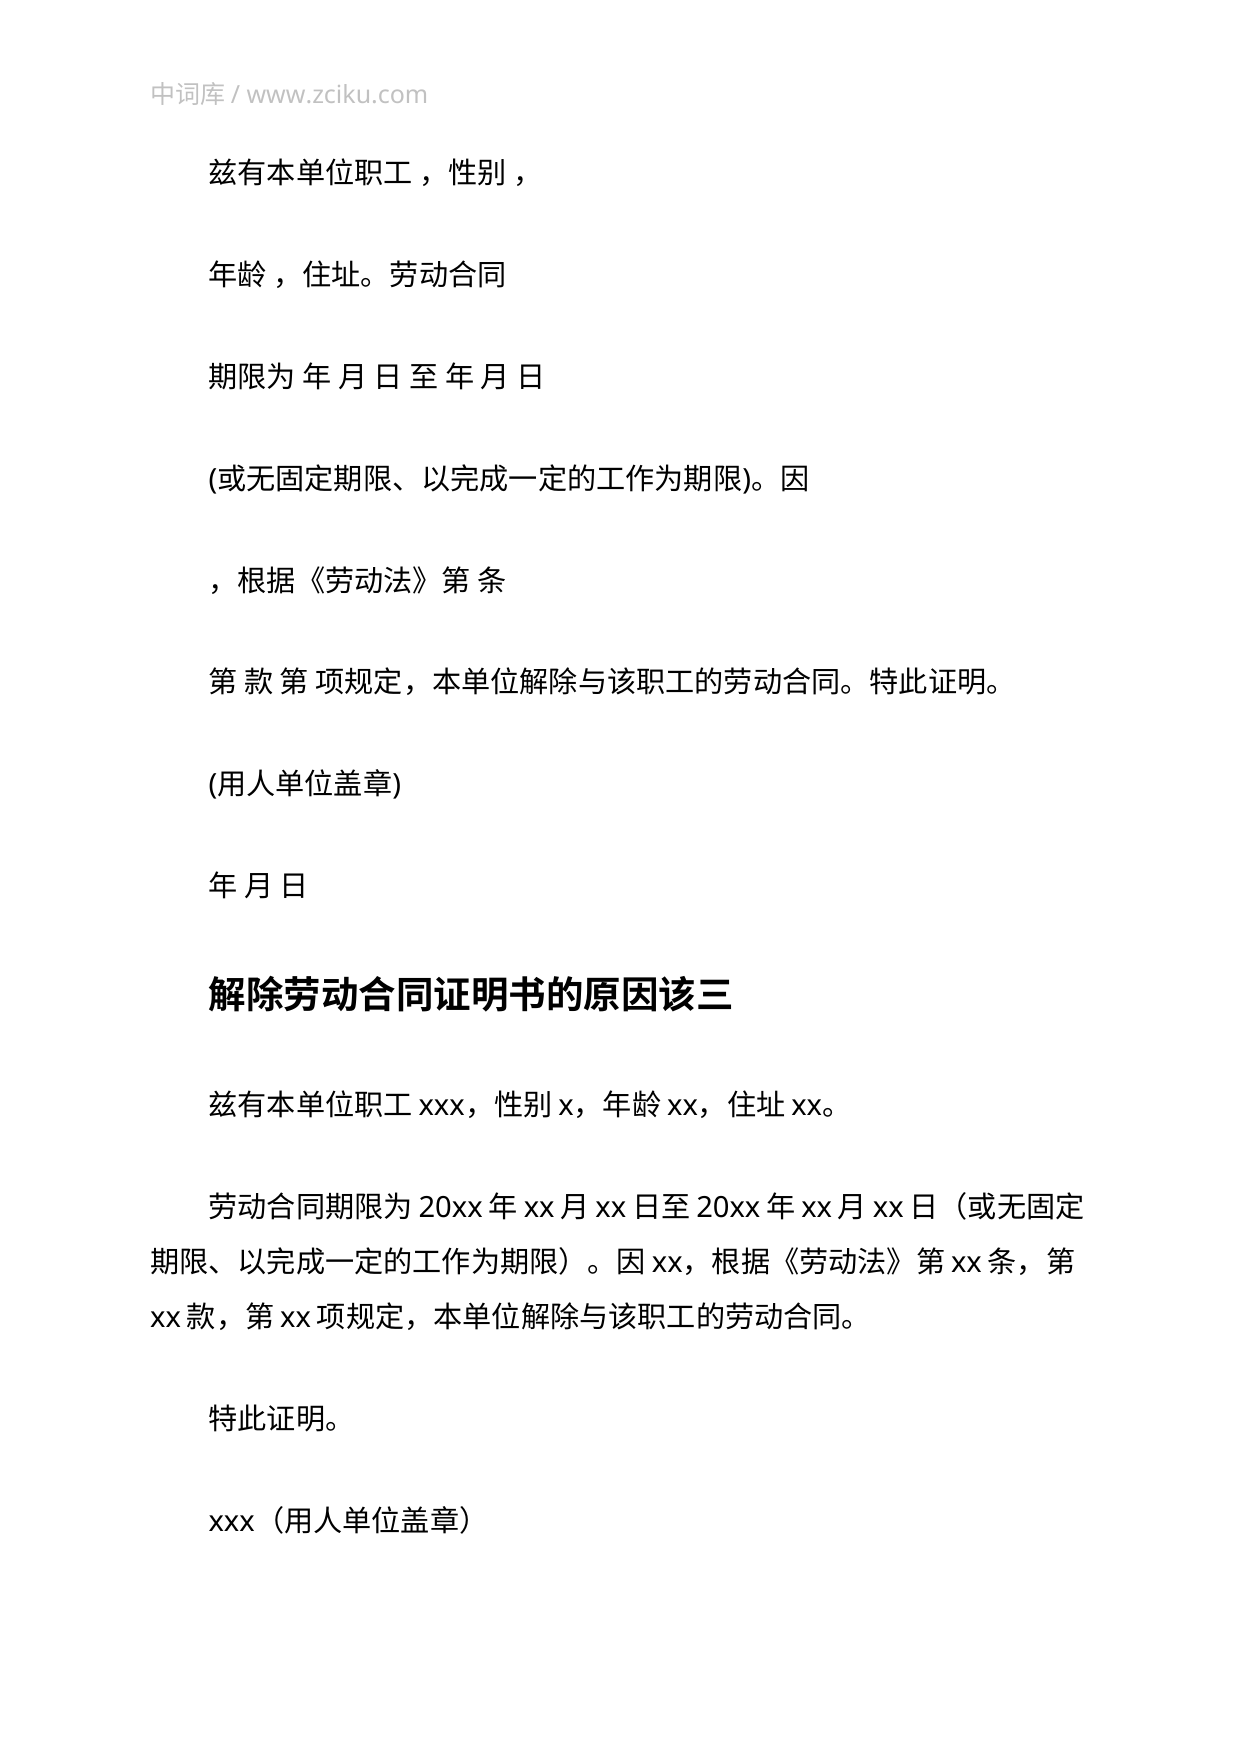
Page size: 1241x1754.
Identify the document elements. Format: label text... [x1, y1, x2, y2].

text (用人单位盖章) [150, 761, 1090, 803]
text 兹有本单位职工xxx，性别x，年龄xx，住址xx。 [150, 1082, 1090, 1124]
text 第 款 第 项规定，本单位解除与该职工的劳动合同。特此证明。 [150, 659, 1090, 701]
text 劳动合同期限为20xx年xx月xx日至20xx年xx月xx日（或无固定期限、以完成一定的工作为期限）。因xx，根据《劳动法》第xx条，第xx款，第xx项规定，本单位解除与该职工的劳动合同。 [150, 1184, 1090, 1336]
text 期限为 年 月 日 至 年 月 日 [150, 353, 1090, 396]
text 解除劳动合同证明书的原因该三 [150, 964, 1090, 1019]
text 年龄 ，住址。劳动合同 [150, 252, 1090, 294]
text 年 月 日 [150, 863, 1090, 905]
text xxx（用人单位盖章） [150, 1498, 1090, 1540]
text 特此证明。 [150, 1396, 1090, 1438]
text 兹有本单位职工 ，性别 ， [150, 150, 1090, 192]
text (或无固定期限、以完成一定的工作为期限)。因 [150, 455, 1090, 498]
text ，根据《劳动法》第 条 [150, 557, 1090, 599]
